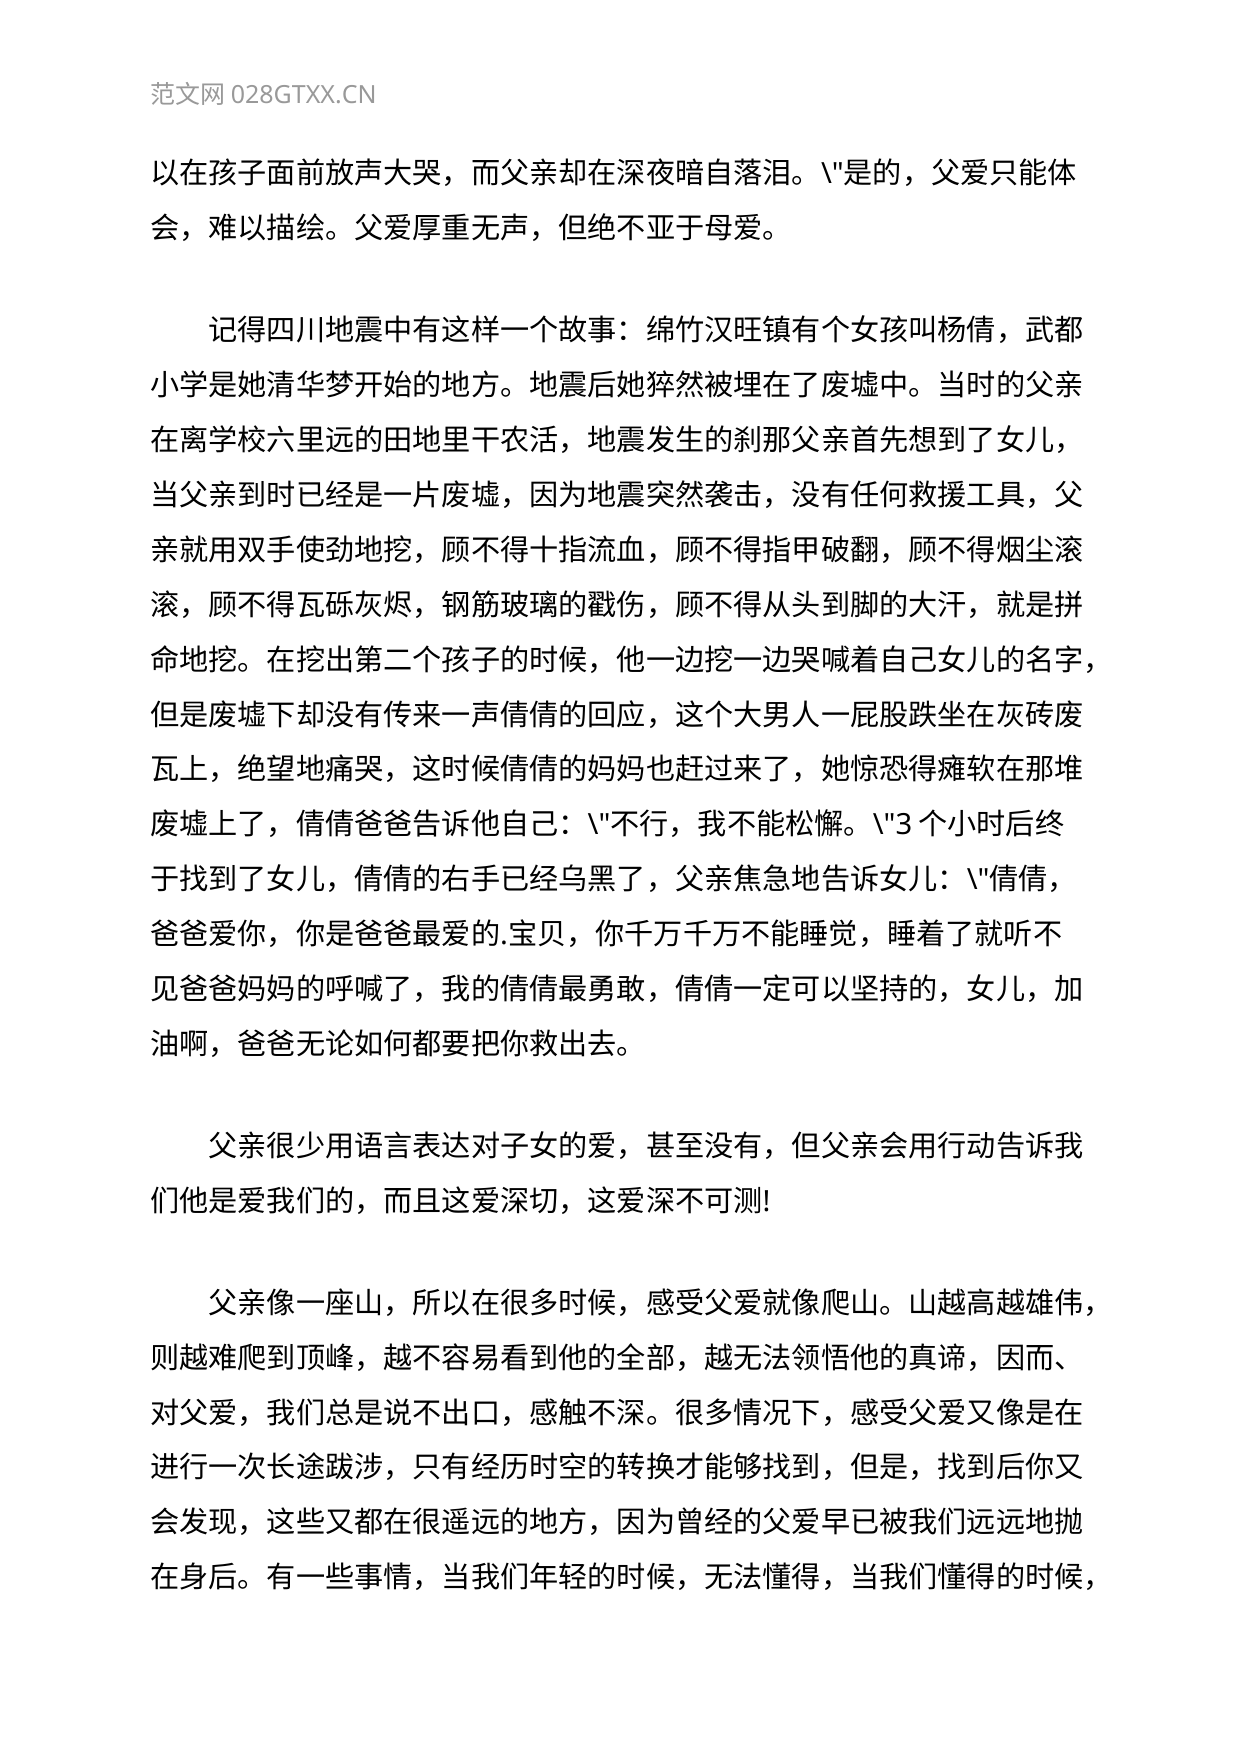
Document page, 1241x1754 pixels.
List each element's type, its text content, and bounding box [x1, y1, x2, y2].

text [150, 150, 1090, 247]
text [150, 1279, 1090, 1596]
text 父亲很少用语言表达对子女的爱，甚至没有，但父亲会用行动告诉我们他是爱我们的，而且这爱深切，这爱深不可测! [150, 1122, 1090, 1220]
text 记得四川地震中有这样一个故事：绵竹汉旺镇有个女孩叫杨倩，武都小学是她清华梦开始的地方。地震后她猝然被埋在了废墟中。当时的父亲在离学校六里远的田地里干农活，地震发生的刹那父亲首先想到了女儿，当父亲到时已经是一片废墟，因为地震突然袭击，没有任何救援工具，父亲就用双手使劲地挖，顾不得十指流血，顾不得指甲破翻，顾不得烟尘滚滚，顾不得瓦砾灰烬，钢筋玻璃的戳伤，顾不得从头到脚的大汗，就是拼命地挖。在挖出第二个孩子的时候，他一边挖一边哭喊着自己女儿的名字，但是废墟下却没有传来一声倩倩的回应，这个大男人一屁股跌坐在灰砖废瓦上，绝望地痛哭，这时候倩倩的妈妈也赶过来了，她惊恐得瘫软在那堆废墟上了，倩倩爸爸告诉他自己：\"不行，我不能松懈。\"3个小时后终于找到了女儿，倩倩的右手已经乌黑了，父亲焦急地告诉女儿：\"倩倩，爸爸爱你，你是爸爸最爱的.宝贝，你千万千万不能睡觉，睡着了就听不见爸爸妈妈的呼喊了，我的倩倩最勇敢，倩倩一定可以坚持的，女儿，加油啊，爸爸无论如何都要把你救出去。 [150, 307, 1090, 1063]
